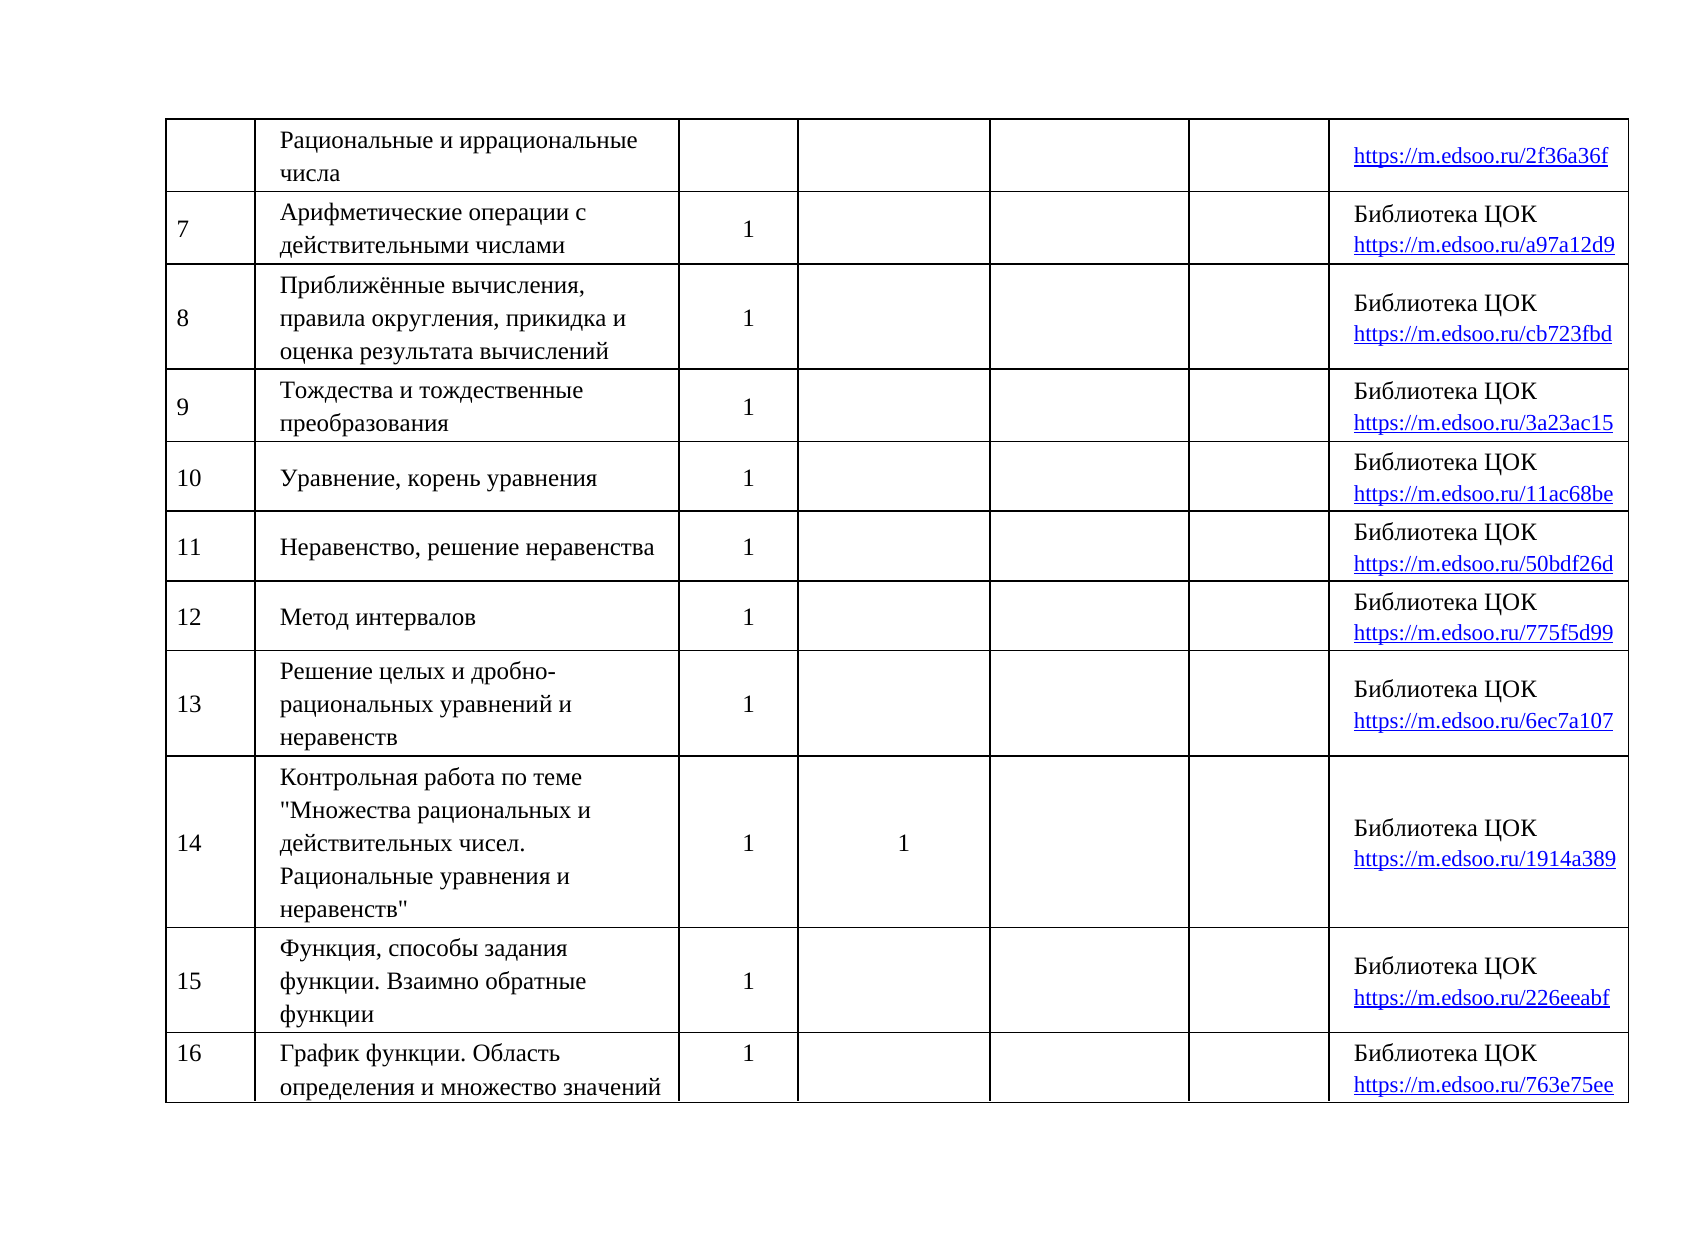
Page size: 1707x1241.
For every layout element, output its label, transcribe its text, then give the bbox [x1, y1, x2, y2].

table_cell [991, 192, 1188, 263]
table_cell [799, 442, 989, 510]
table_cell 1 [680, 120, 797, 191]
table_cell [1190, 120, 1328, 191]
table_cell Тождества и тождественные преобразования [256, 370, 678, 441]
table_cell 1 [799, 757, 989, 926]
table_cell Библиотека ЦОК https://m.edsoo.ru/226eeabf [1330, 928, 1628, 1032]
table_cell Функция, способы задания функции. Взаимно обратные функции [256, 928, 678, 1032]
table_cell [1190, 192, 1328, 263]
table_cell [799, 582, 989, 649]
table_cell 9 [167, 370, 254, 441]
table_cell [256, 1033, 678, 1101]
table_cell Библиотека ЦОК https://m.edsoo.ru/11ac68be [1330, 442, 1628, 510]
table_cell [991, 120, 1188, 191]
table_cell 15 [167, 928, 254, 1032]
table_cell Арифметические операции с действительными числами [256, 192, 678, 263]
table_cell [1190, 651, 1328, 755]
table_cell [991, 265, 1188, 368]
table_cell 1 [680, 1033, 797, 1101]
table_cell 1 [680, 928, 797, 1032]
table_cell 8 [167, 265, 254, 368]
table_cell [1330, 1033, 1628, 1101]
table_cell [799, 512, 989, 580]
table_cell [1190, 928, 1328, 1032]
table_cell [799, 1033, 989, 1101]
table_cell [991, 928, 1188, 1032]
table_cell [1190, 1033, 1328, 1101]
table_cell 13 [167, 651, 254, 755]
table_cell 1 [680, 512, 797, 580]
table_cell Библиотека ЦОК https://m.edsoo.ru/a97a12d9 [1330, 192, 1628, 263]
table_cell 1 [680, 757, 797, 926]
table_cell Уравнение, корень уравнения [256, 442, 678, 510]
table_cell 1 [680, 370, 797, 441]
table_cell [991, 1033, 1188, 1101]
table_cell 1 [680, 651, 797, 755]
table_cell [799, 120, 989, 191]
table_cell [1190, 512, 1328, 580]
table_cell 6 [167, 120, 254, 191]
table_cell 14 [167, 757, 254, 926]
table_cell 10 [167, 442, 254, 510]
table_cell Контрольная работа по теме "Множества рациональных и действительных чисел. Рациональные уравнения и неравенств" [256, 757, 678, 926]
table_cell [991, 370, 1188, 441]
table_cell Библиотека ЦОК https://m.edsoo.ru/50bdf26d [1330, 512, 1628, 580]
table_cell [799, 370, 989, 441]
table_cell 16 [167, 1033, 254, 1101]
table_cell Библиотека ЦОК https://m.edsoo.ru/1914a389 [1330, 757, 1628, 926]
table_cell [799, 928, 989, 1032]
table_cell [1330, 120, 1628, 191]
table_cell 1 [680, 442, 797, 510]
table_cell Метод интервалов [256, 582, 678, 649]
table_cell [1190, 265, 1328, 368]
table_cell [1190, 582, 1328, 649]
table_cell 12 [167, 582, 254, 649]
table_cell 1 [680, 265, 797, 368]
table_cell [1190, 442, 1328, 510]
table_cell Приближённые вычисления, правила округления, прикидка и оценка результата вычислений [256, 265, 678, 368]
table_cell 7 [167, 192, 254, 263]
table_cell Решение целых и дробно-рациональных уравнений и неравенств [256, 651, 678, 755]
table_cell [256, 120, 678, 191]
table_cell 1 [680, 192, 797, 263]
table_cell 1 [680, 582, 797, 649]
table_cell [991, 651, 1188, 755]
table_cell 11 [167, 512, 254, 580]
table_cell Неравенство, решение неравенства [256, 512, 678, 580]
table_cell [991, 757, 1188, 926]
table_cell [991, 582, 1188, 649]
table_cell Библиотека ЦОК https://m.edsoo.ru/3a23ac15 [1330, 370, 1628, 441]
table_cell [799, 265, 989, 368]
table_cell [799, 192, 989, 263]
table_cell [991, 442, 1188, 510]
table_cell Библиотека ЦОК https://m.edsoo.ru/cb723fbd [1330, 265, 1628, 368]
table_cell [799, 651, 989, 755]
table_cell [1190, 370, 1328, 441]
table_cell [1190, 757, 1328, 926]
table_cell [991, 512, 1188, 580]
table_cell Библиотека ЦОК https://m.edsoo.ru/775f5d99 [1330, 582, 1628, 649]
table_cell Библиотека ЦОК https://m.edsoo.ru/6ec7a107 [1330, 651, 1628, 755]
